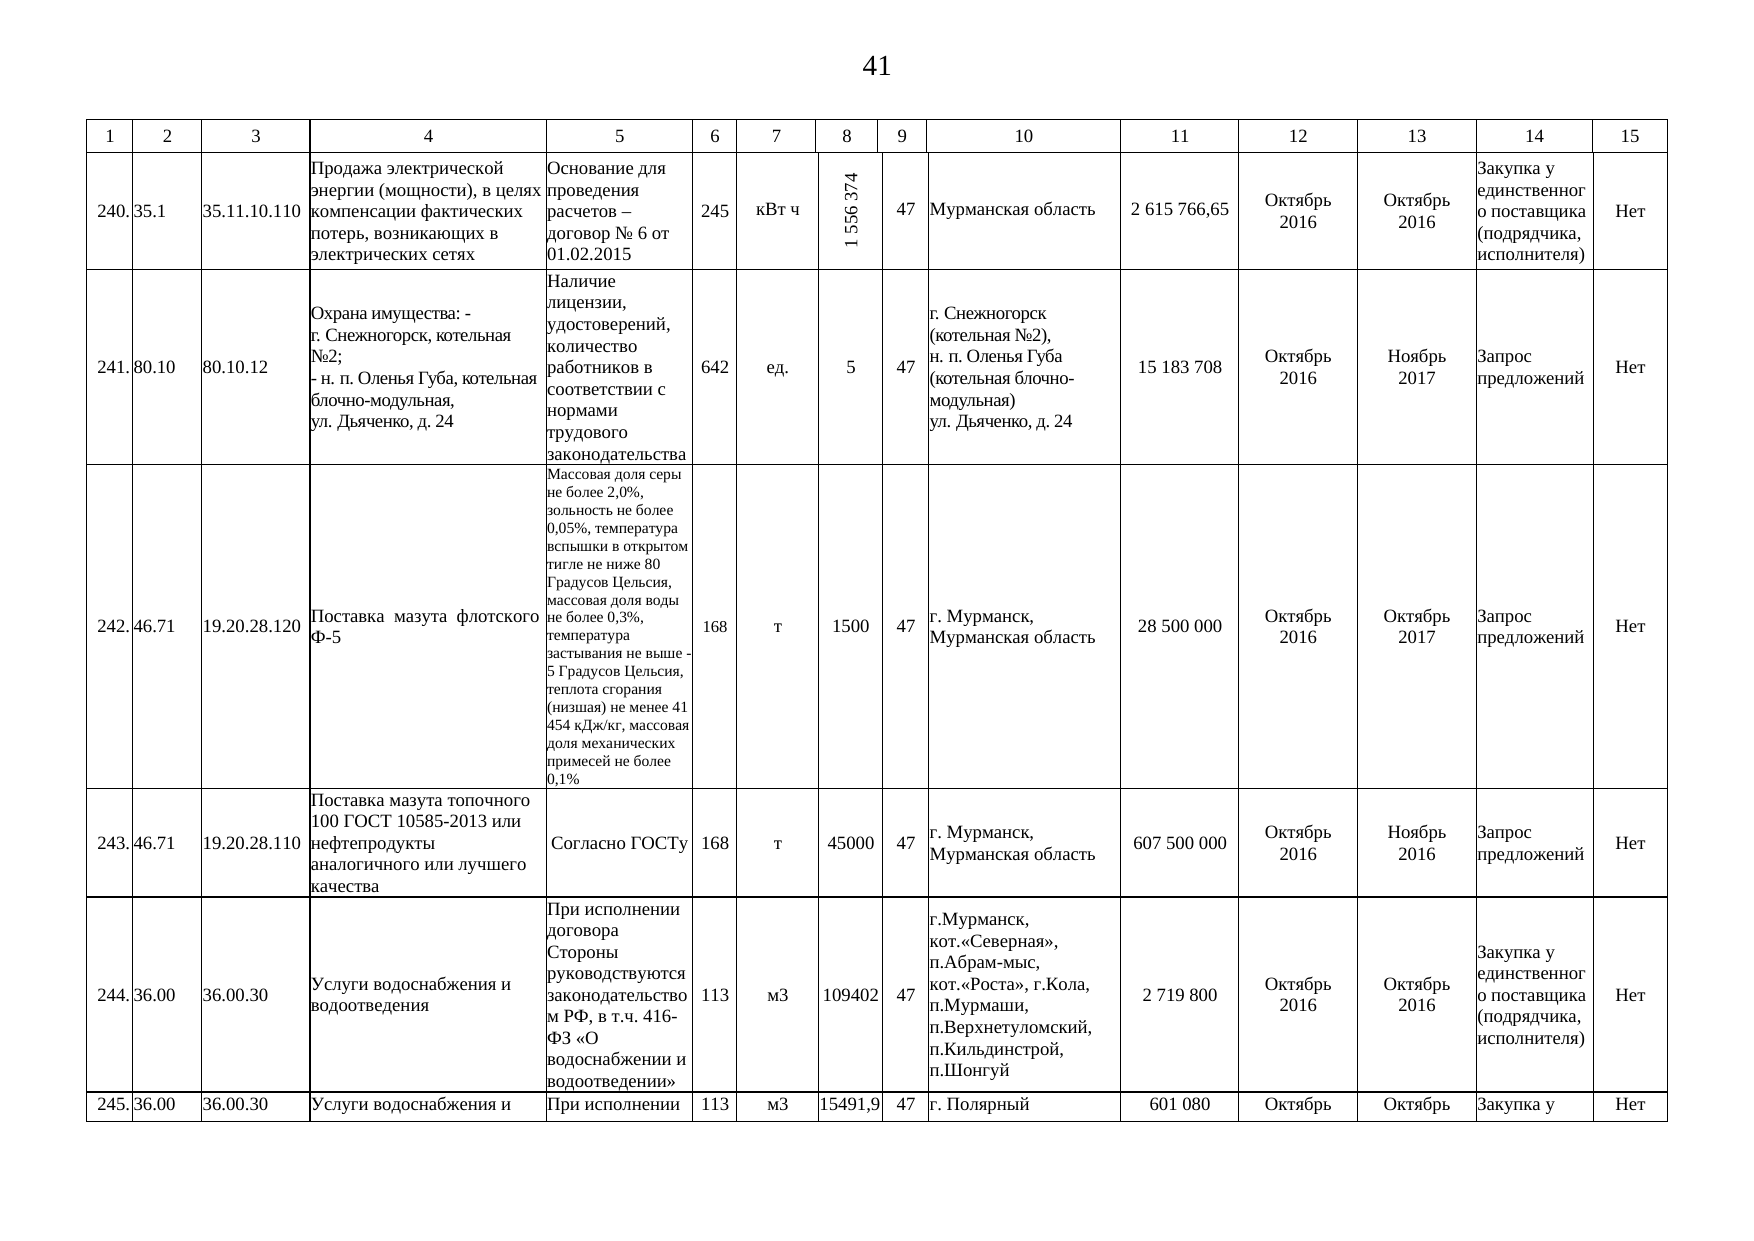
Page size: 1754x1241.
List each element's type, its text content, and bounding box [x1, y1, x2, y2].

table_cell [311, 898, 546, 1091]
table_header 14 [1477, 120, 1592, 152]
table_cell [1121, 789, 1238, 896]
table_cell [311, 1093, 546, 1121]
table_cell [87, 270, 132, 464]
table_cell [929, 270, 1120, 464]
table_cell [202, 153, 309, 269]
table_header 15 [1593, 120, 1667, 152]
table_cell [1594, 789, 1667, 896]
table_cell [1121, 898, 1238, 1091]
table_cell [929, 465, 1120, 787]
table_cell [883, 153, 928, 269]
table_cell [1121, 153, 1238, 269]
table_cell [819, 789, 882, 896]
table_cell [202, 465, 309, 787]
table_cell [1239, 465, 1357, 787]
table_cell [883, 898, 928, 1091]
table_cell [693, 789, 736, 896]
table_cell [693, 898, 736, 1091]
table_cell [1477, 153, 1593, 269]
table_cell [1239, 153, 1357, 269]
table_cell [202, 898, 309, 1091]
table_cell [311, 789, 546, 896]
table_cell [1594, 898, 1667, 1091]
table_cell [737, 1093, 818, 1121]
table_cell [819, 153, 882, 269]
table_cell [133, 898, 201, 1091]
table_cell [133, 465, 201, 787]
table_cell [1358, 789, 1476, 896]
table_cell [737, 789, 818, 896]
table_header 1 [87, 120, 132, 152]
table_header 4 [311, 120, 546, 152]
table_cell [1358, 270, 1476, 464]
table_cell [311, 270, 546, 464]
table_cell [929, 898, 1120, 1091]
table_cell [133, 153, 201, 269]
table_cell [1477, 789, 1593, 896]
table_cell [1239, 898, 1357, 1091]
table_header 11 [1121, 120, 1238, 152]
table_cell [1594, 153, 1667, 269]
table_header 8 [816, 120, 877, 152]
table_header 5 [547, 120, 692, 152]
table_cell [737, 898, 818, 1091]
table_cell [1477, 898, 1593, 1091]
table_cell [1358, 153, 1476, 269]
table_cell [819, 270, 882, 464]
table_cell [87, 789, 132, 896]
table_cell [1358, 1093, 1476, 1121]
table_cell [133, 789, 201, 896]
table_header 9 [878, 120, 926, 152]
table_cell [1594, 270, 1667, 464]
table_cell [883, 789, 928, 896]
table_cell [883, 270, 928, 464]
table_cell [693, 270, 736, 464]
table_header 3 [202, 120, 309, 152]
table_header 13 [1358, 120, 1476, 152]
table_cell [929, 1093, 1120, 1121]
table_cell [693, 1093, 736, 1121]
table_header 6 [693, 120, 736, 152]
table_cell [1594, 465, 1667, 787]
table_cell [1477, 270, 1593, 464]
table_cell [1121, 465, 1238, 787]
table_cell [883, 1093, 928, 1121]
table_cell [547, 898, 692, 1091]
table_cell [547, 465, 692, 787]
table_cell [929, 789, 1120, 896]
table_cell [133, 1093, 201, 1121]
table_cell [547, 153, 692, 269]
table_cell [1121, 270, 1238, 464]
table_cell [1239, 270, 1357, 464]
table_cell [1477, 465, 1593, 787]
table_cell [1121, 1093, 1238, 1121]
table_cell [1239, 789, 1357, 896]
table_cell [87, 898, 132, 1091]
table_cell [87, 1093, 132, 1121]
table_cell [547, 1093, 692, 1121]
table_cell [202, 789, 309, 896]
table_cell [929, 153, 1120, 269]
table_header 10 [927, 120, 1120, 152]
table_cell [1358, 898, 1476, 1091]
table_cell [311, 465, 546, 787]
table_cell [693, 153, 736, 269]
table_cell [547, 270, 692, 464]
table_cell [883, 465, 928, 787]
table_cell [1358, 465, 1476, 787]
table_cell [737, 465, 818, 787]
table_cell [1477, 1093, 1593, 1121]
table_header 2 [133, 120, 201, 152]
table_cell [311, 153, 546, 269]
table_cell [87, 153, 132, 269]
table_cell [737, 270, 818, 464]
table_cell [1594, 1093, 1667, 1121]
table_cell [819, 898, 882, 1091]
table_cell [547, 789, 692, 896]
table_header 12 [1239, 120, 1357, 152]
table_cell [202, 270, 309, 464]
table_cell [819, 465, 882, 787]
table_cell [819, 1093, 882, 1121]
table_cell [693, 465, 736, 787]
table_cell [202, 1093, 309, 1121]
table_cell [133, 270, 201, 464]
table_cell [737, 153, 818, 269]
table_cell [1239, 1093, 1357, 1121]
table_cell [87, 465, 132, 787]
table_header 7 [737, 120, 815, 152]
